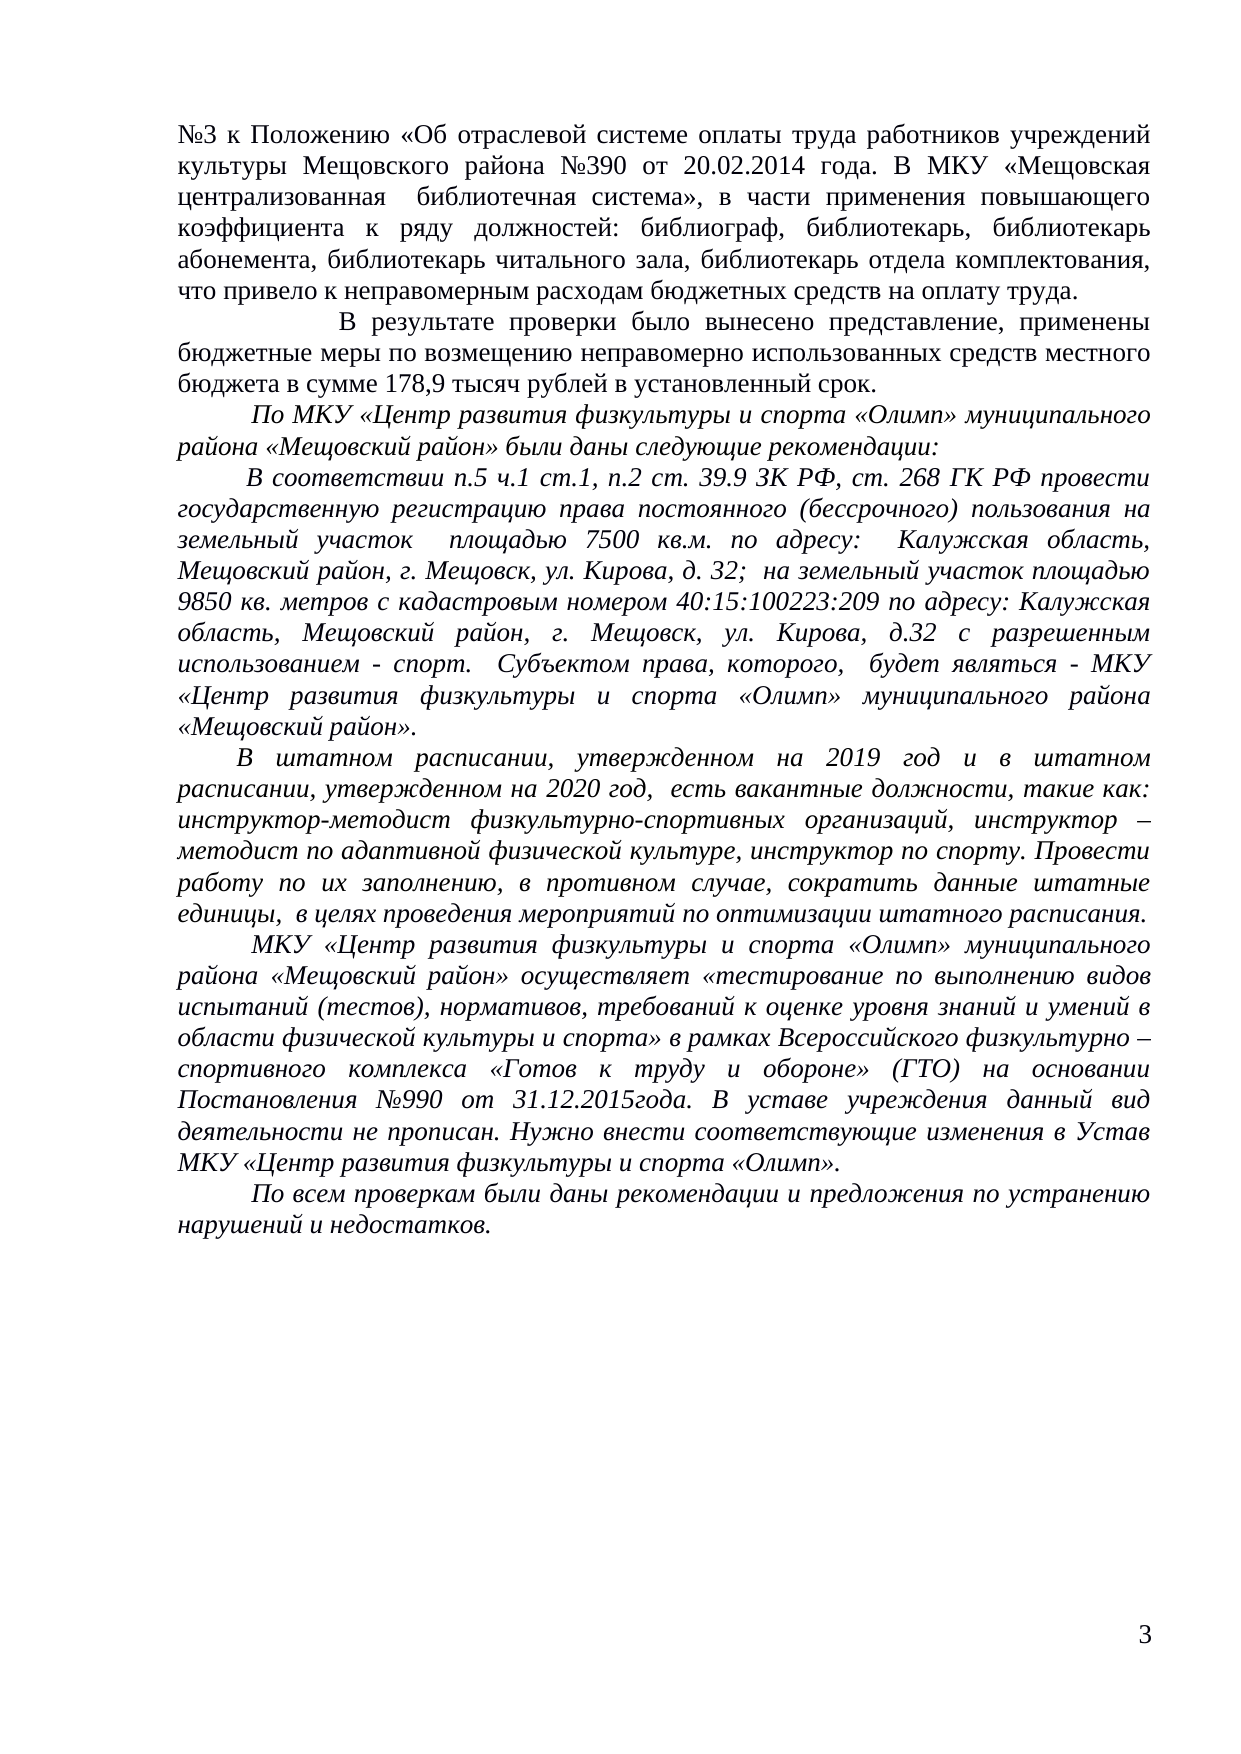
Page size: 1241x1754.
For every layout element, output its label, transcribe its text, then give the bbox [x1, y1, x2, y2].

text В штатном расписании, утвержденном на 2019 год и в штатном расписании, утвержденном на 2020 год, есть вакантные должности, такие как: инструктор-методист физкультурно-спортивных организаций, инструктор – методист по адаптивной физической культуре, инструктор по спорту. Провести работу по их заполнению, в противном случае, сократить данные штатные единицы, в целях проведения мероприятий по оптимизации штатного расписания. [177, 741, 1152, 928]
text В соответствии п.5 ч.1 ст.1, п.2 ст. 39.9 ЗК РФ, ст. 268 ГК РФ провести государственную регистрацию права постоянного (бессрочного) пользования на земельный участок площадью 7500 кв.м. по адресу: Калужская область, Мещовский район, г. Мещовск, ул. Кирова, д. 32; на земельный участок площадью 9850 кв. метров с кадастровым номером 40:15:100223:209 по адресу: Калужская область, Мещовский район, г. Мещовск, ул. Кирова, д.32 с разрешенным использованием - спорт. Субъектом права, которого, будет являться - МКУ «Центр развития физкультуры и спорта «Олимп» муниципального района «Мещовский район». [177, 461, 1152, 741]
list По МКУ «Центр развития физкультуры и спорта «Олимп» муниципального района «Мещовский район» были даны следующие рекомендации: [177, 398, 1152, 461]
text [177, 118, 1152, 305]
text По всем проверкам были даны рекомендации и предложения по устранению нарушений и недостатков. [177, 1177, 1152, 1239]
text МКУ «Центр развития физкультуры и спорта «Олимп» муниципального района «Мещовский район» осуществляет «тестирование по выполнению видов испытаний (тестов), нормативов, требований к оценке уровня знаний и умений в области физической культуры и спорта» в рамках Всероссийского физкультурно – спортивного комплекса «Готов к труду и обороне» (ГТО) на основании Постановления №990 от 31.12.2015года. В уставе учреждения данный вид деятельности не прописан. Нужно внести соответствующие изменения в Устав МКУ «Центр развития физкультуры и спорта «Олимп». [177, 928, 1152, 1177]
text В результате проверки было вынесено представление, применены бюджетные меры по возмещению неправомерно использованных средств местного бюджета в сумме 178,9 тысяч рублей в установленный срок. [177, 305, 1152, 398]
